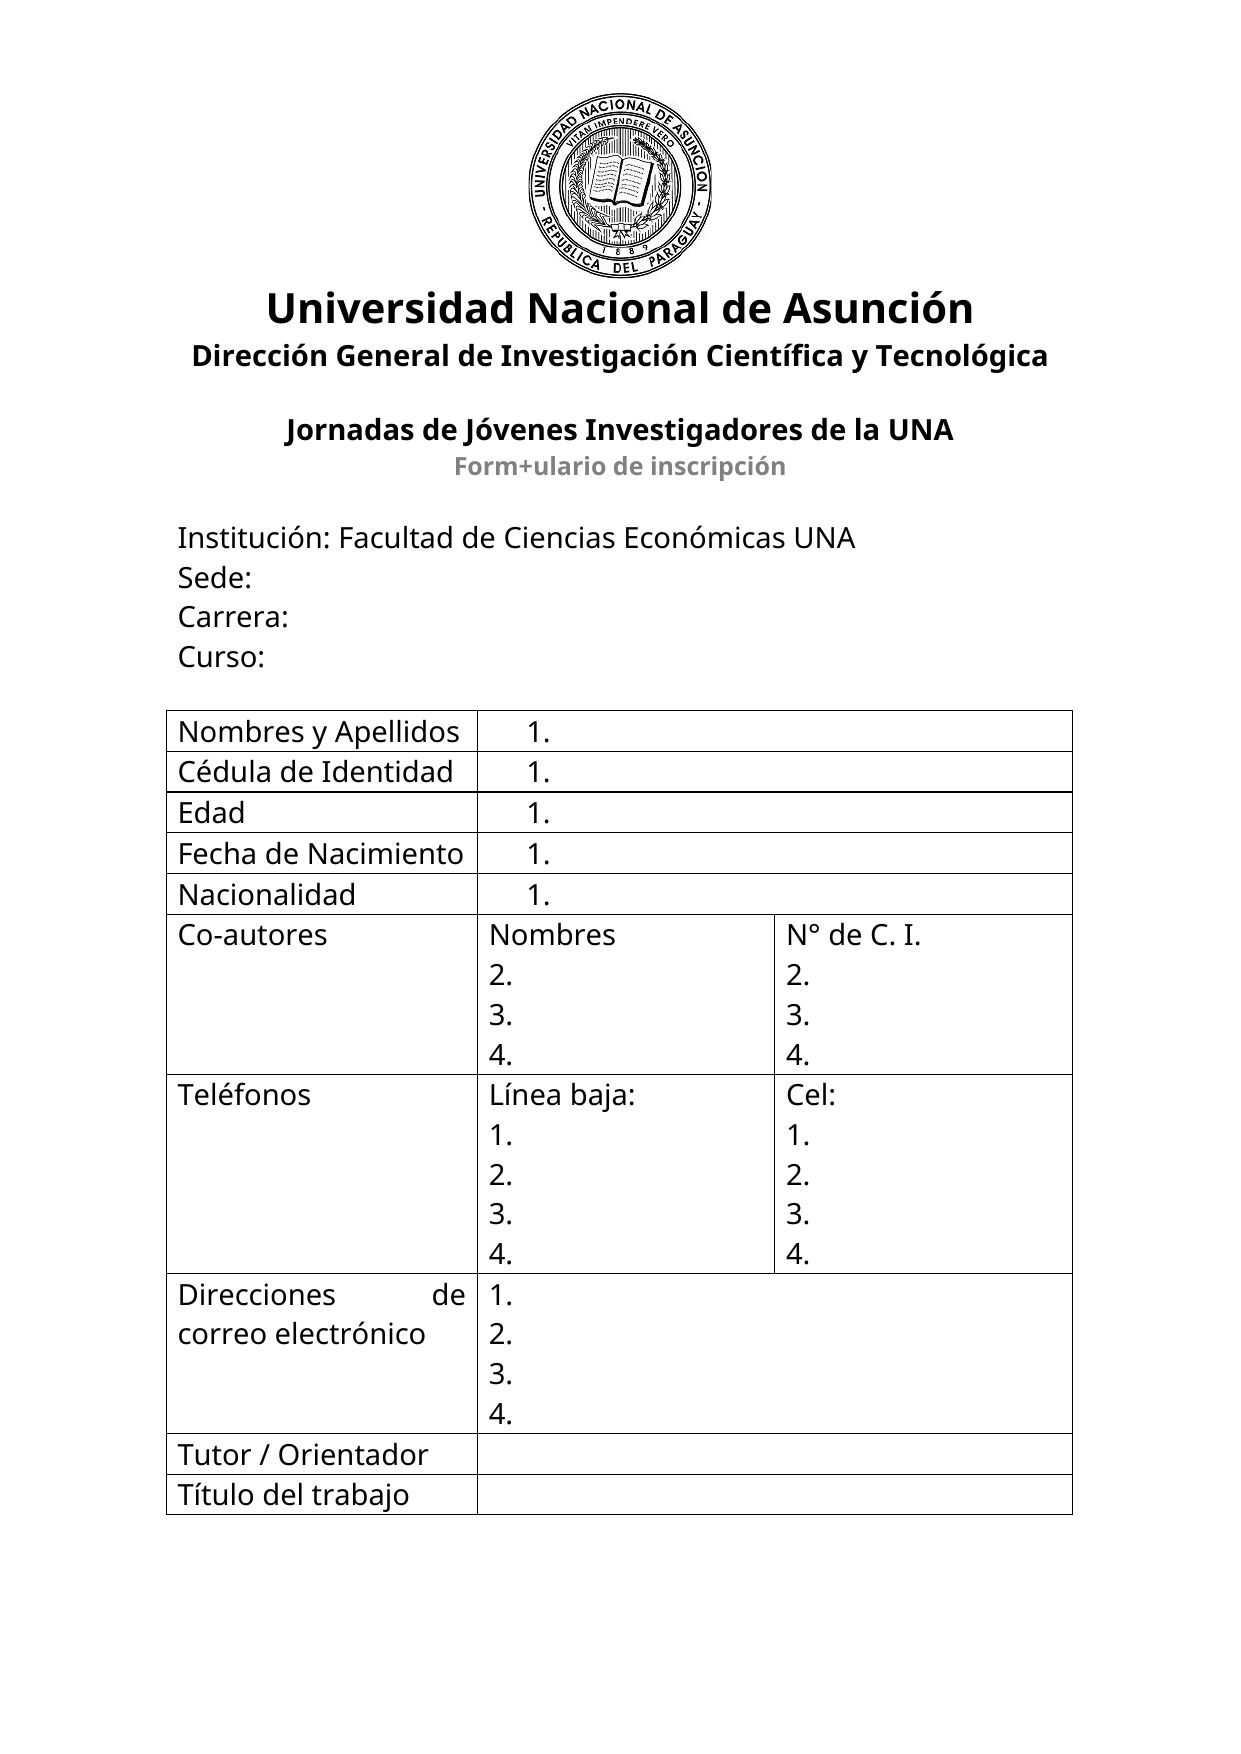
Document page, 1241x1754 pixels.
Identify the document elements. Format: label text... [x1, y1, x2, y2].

table_cell [478, 1434, 1072, 1473]
table_cell N° de C. I. 2. 3. 4. [775, 915, 1072, 1073]
table_cell Tutor / Orientador [167, 1434, 477, 1473]
picture [528, 93, 712, 279]
table_cell Teléfonos [167, 1075, 477, 1273]
table_cell Nacionalidad [167, 874, 477, 914]
text Dirección General de Investigación Científica y Tecnológica [177, 336, 1063, 375]
text Sede: [177, 557, 1063, 597]
text Jornadas de Jóvenes Investigadores de [177, 409, 1063, 449]
table_cell [478, 793, 1072, 832]
text Form+ulario de inscripción [177, 449, 1063, 483]
table_cell [478, 1475, 1072, 1514]
table_cell Fecha de Nacimiento [167, 833, 477, 873]
text Carrera: [177, 597, 1063, 636]
table_header [478, 711, 1072, 751]
text Universidad Nacional de Asunción [177, 279, 1063, 336]
table_cell Direcciones de correo electrónico [167, 1274, 477, 1433]
table_cell Edad [167, 793, 477, 832]
table_cell [478, 833, 1072, 873]
table_header Nombres y Apellidos [167, 711, 477, 751]
table_cell Título del trabajo [167, 1475, 477, 1514]
table_cell [478, 752, 1072, 791]
text Curso: [177, 636, 1063, 676]
table_cell 1. 2. 3. 4. [478, 1274, 1072, 1433]
table_cell Nombres 2. 3. 4. [478, 915, 774, 1073]
table_cell Cédula de Identidad [167, 752, 477, 791]
text Institución: Facultad de Ciencias Económicas UNA [177, 517, 1063, 557]
table_cell Co-autores [167, 915, 477, 1073]
table_cell Línea baja: 1. 2. 3. 4. [478, 1075, 774, 1273]
table_cell [478, 874, 1072, 914]
table_cell Cel: 1. 2. 3. 4. [775, 1075, 1072, 1273]
